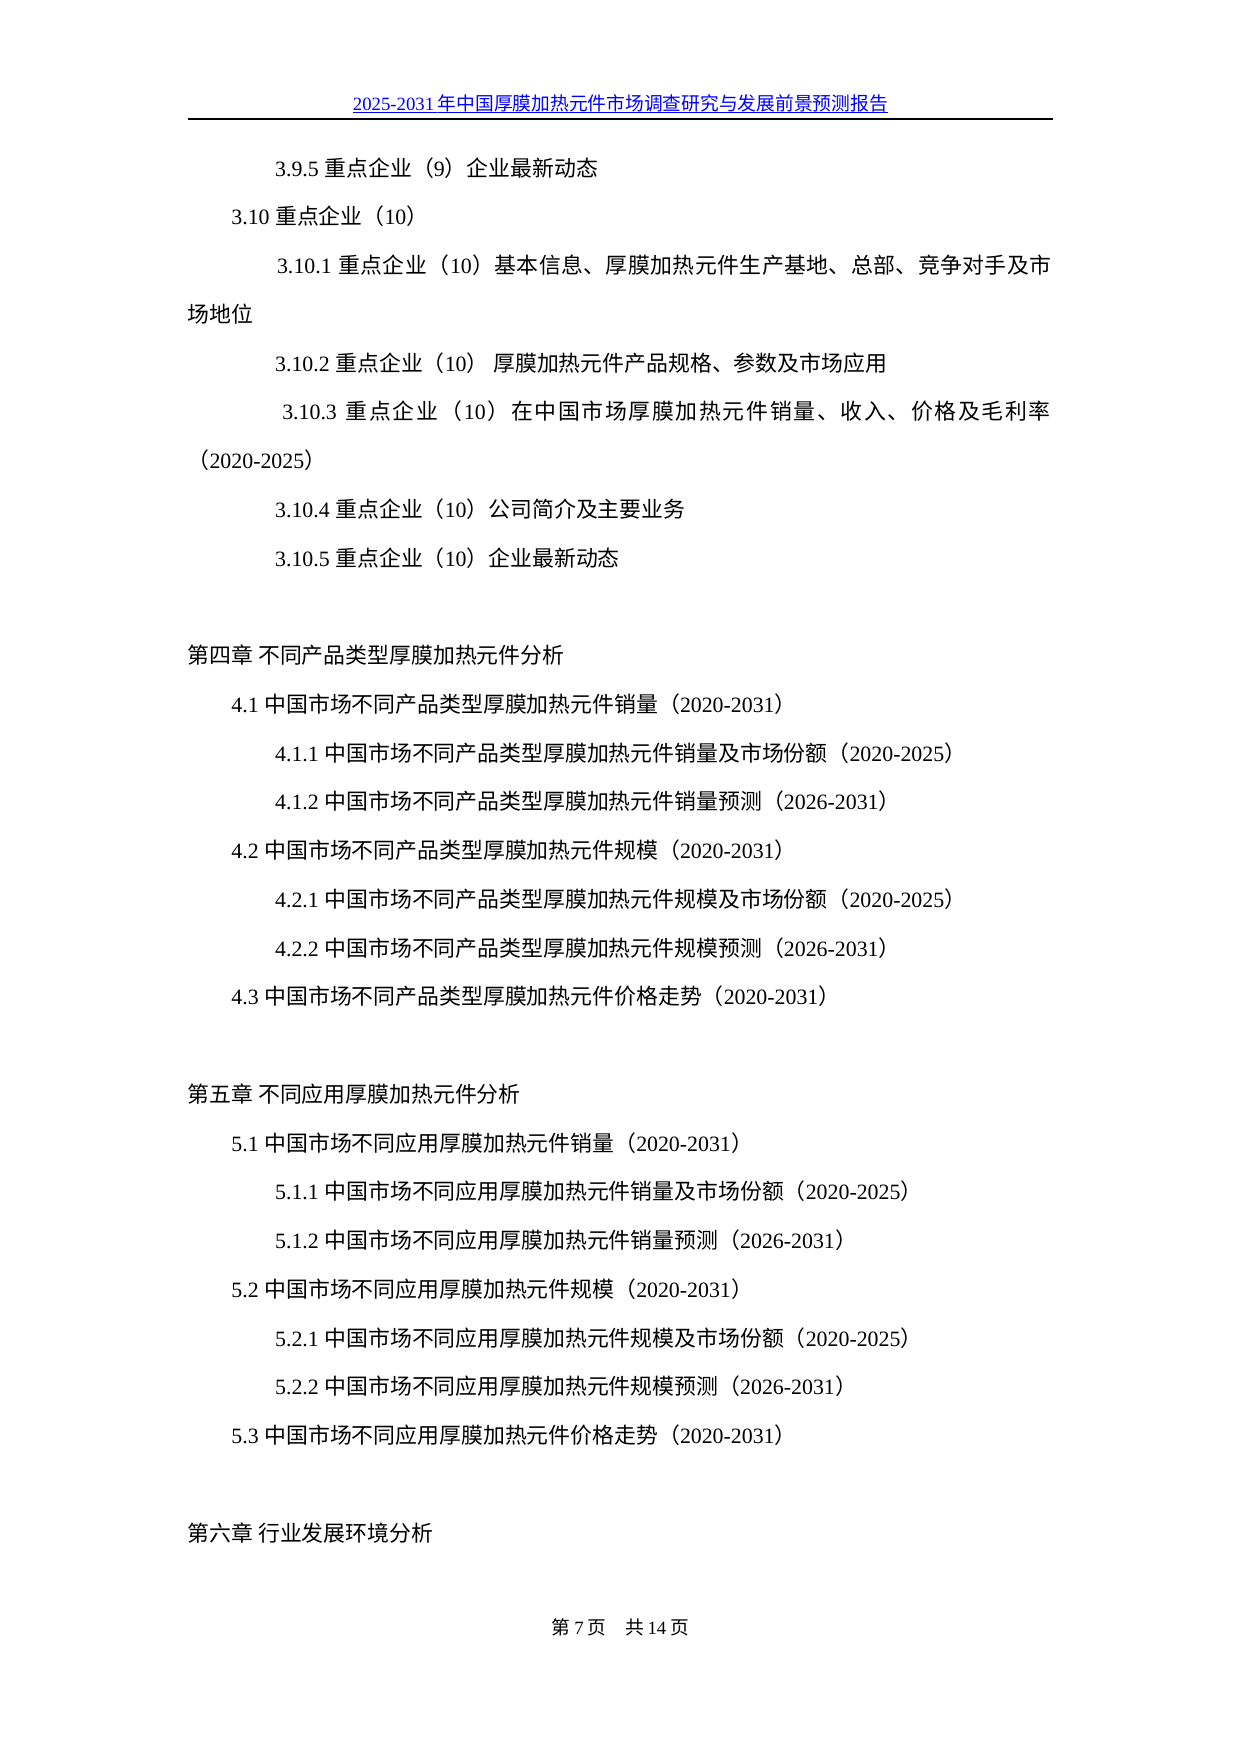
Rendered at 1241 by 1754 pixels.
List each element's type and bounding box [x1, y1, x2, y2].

text [187, 150, 1053, 1548]
